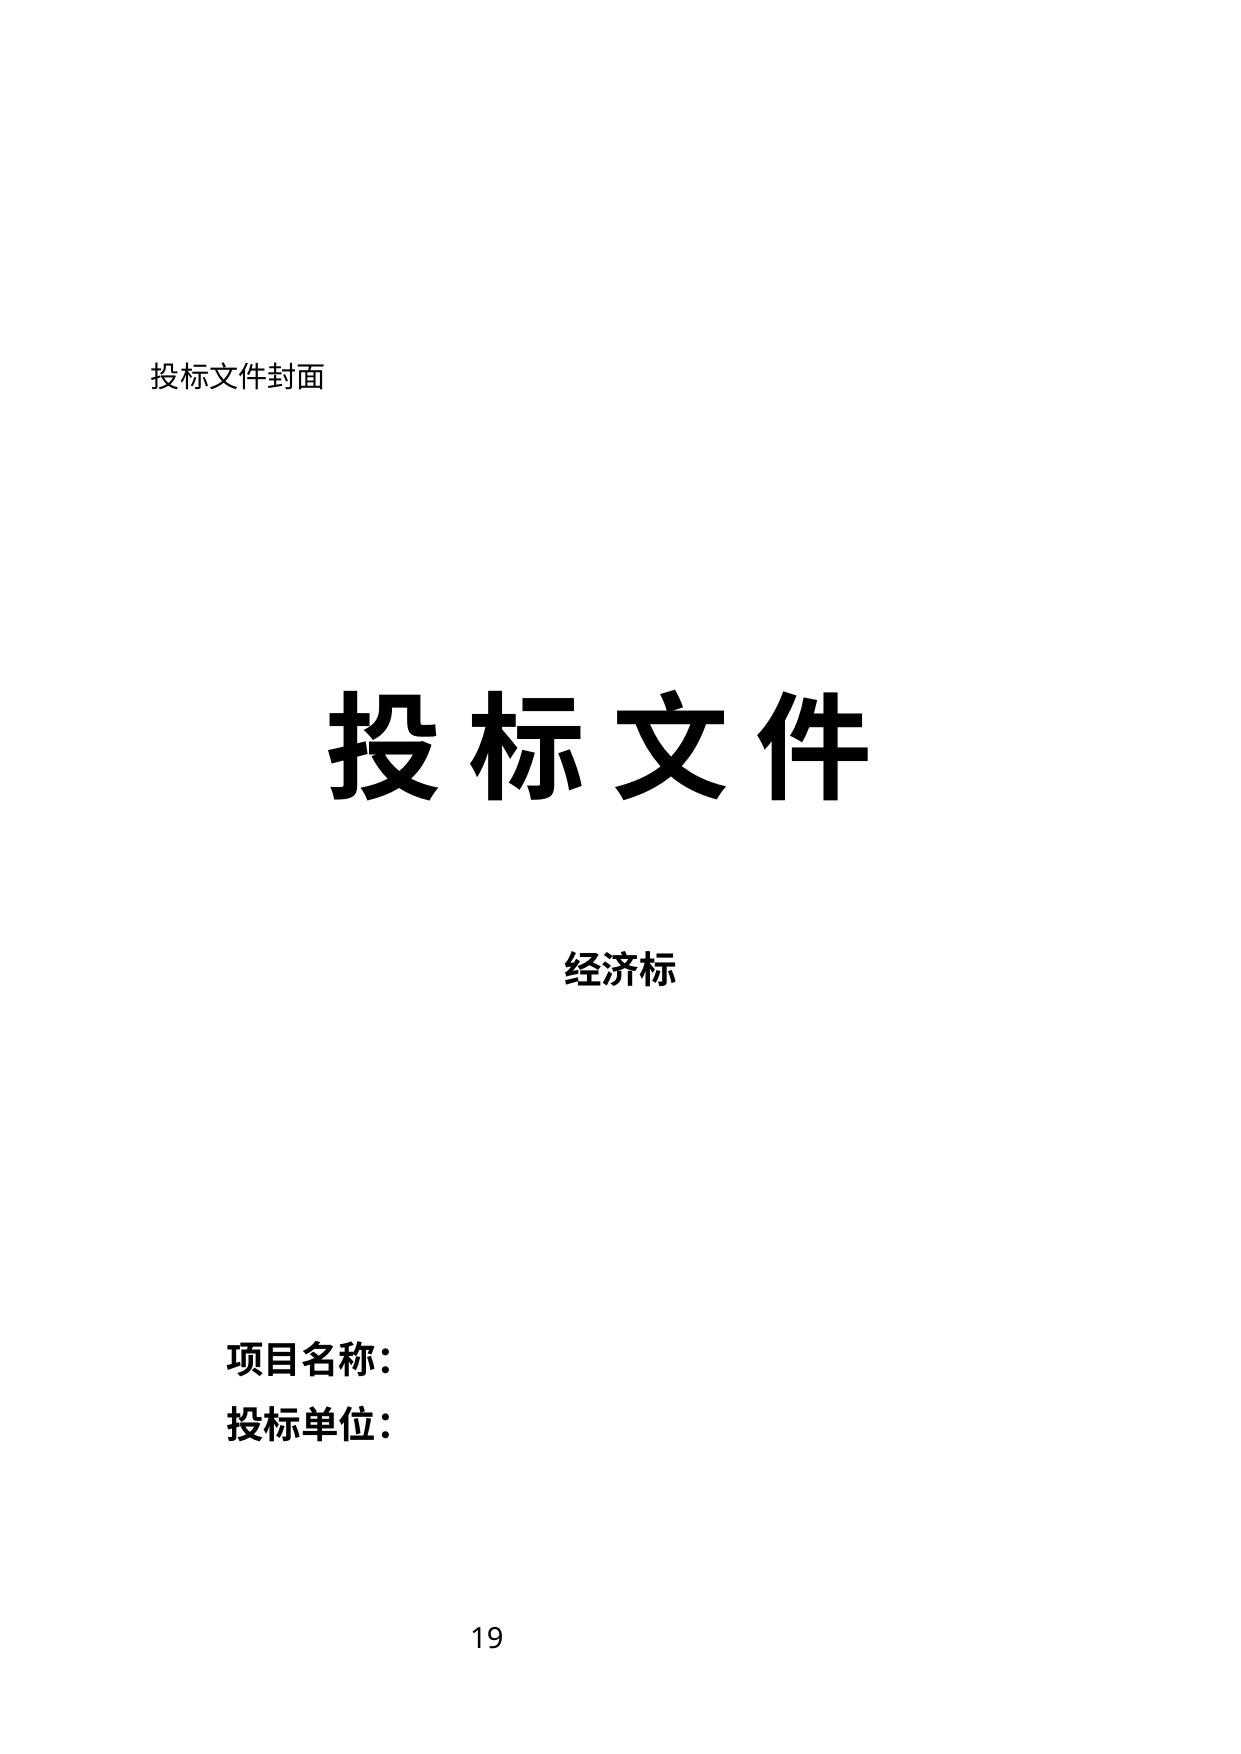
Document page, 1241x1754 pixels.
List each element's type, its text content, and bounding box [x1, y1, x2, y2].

text 投标文件封面 [151, 342, 1089, 407]
text 投 标 文 件 [326, 642, 1089, 837]
text 投标单位： [151, 1389, 1089, 1454]
text 项目名称： [151, 1324, 1089, 1389]
text 经济标 [151, 934, 1089, 999]
